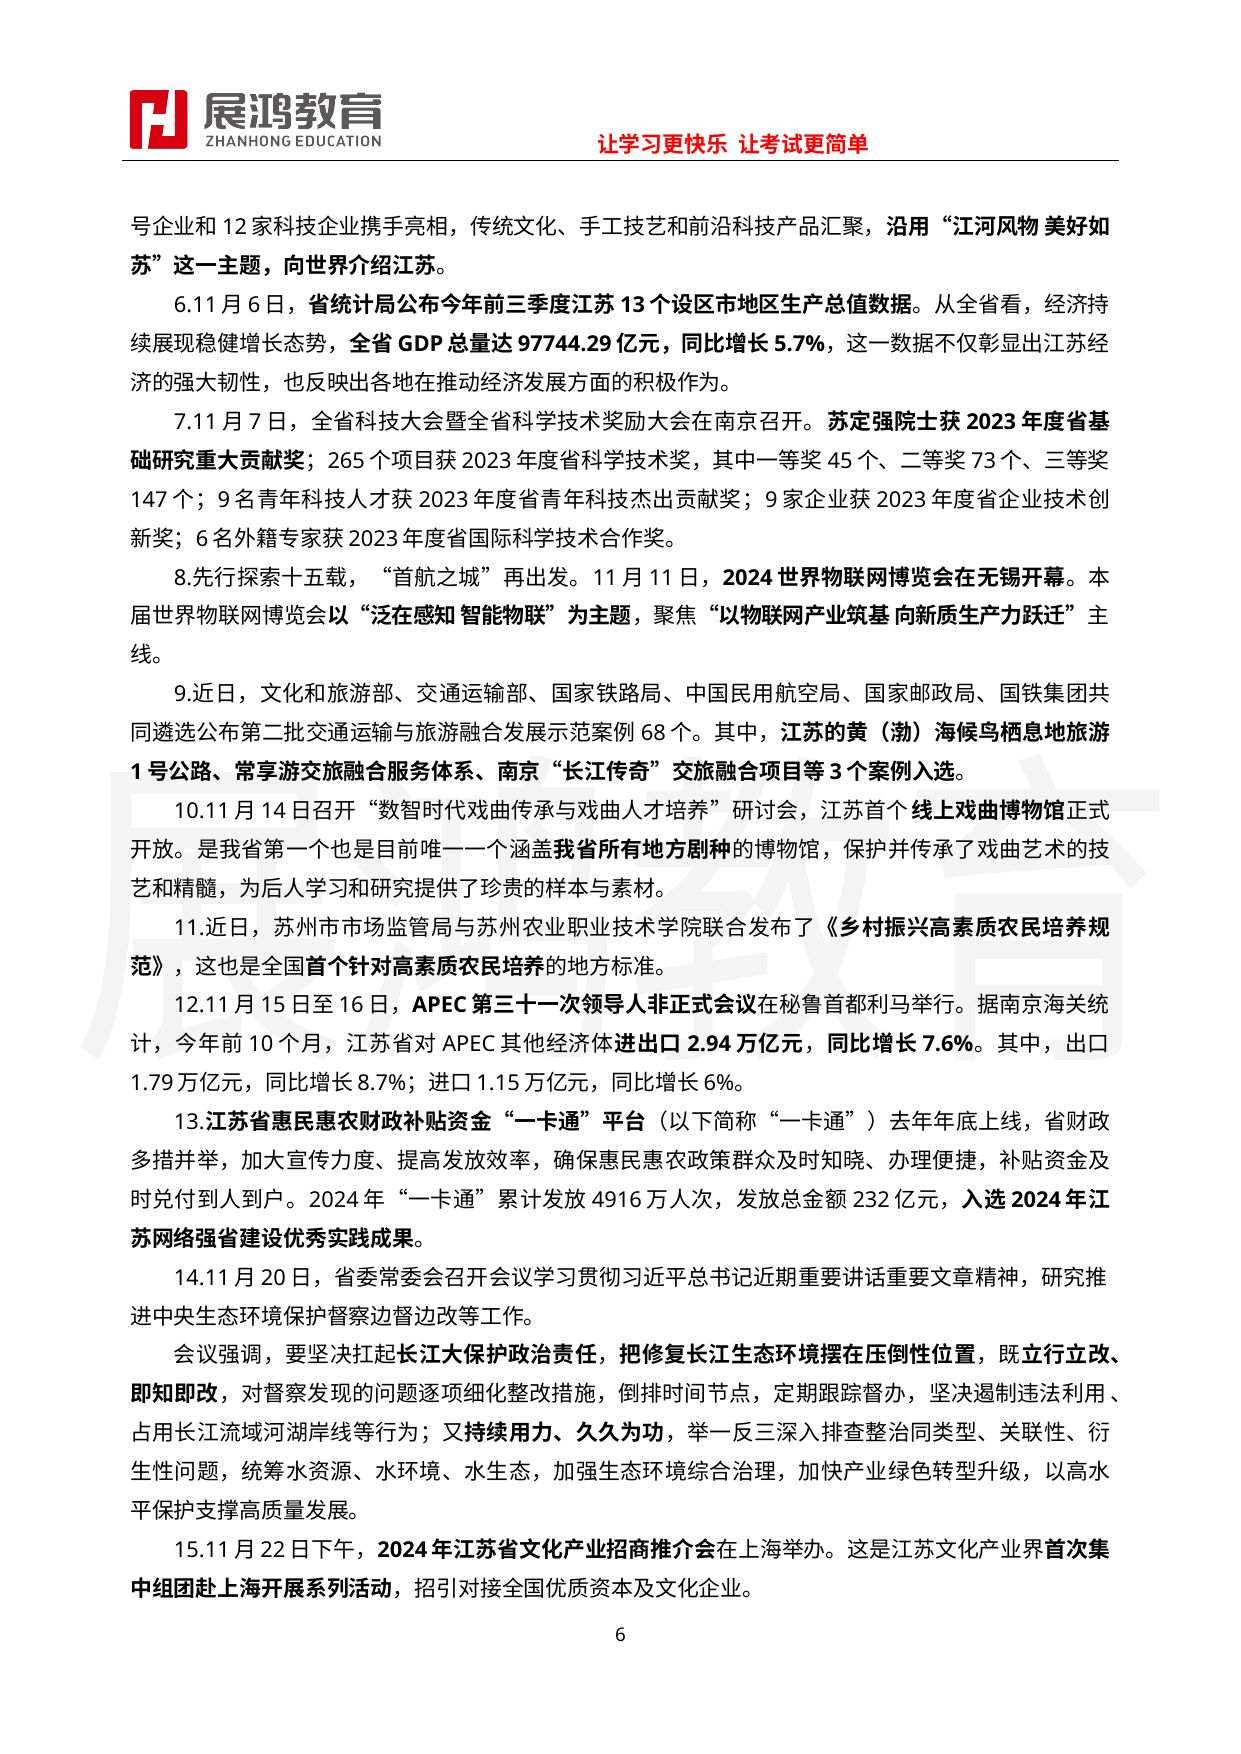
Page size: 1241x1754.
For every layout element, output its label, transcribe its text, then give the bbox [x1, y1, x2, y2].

text 9.近日，文化和旅游部、交通运输部、国家铁路局、中国民用航空局、国家邮政局、国铁集团共同遴选公布第二批交通运输与旅游融合发展示范案例68个。其中，江苏的黄（渤）海候鸟栖息地旅游1号公路、常享游交旅融合服务体系、南京“长江传奇”交旅融合项目等3个案例入选。 [130, 676, 1110, 786]
text 10.11月14日召开“数智时代戏曲传承与戏曲人才培养”研讨会，江苏首个线上戏曲博物馆正式开放。是我省第一个也是目前唯一一个涵盖我省所有地方剧种的博物馆，保护并传承了戏曲艺术的技艺和精髓，为后人学习和研究提供了珍贵的样本与素材。 [130, 793, 1110, 903]
text 12.11月15日至16日，APEC第三十一次领导人非正式会议在秘鲁首都利马举行。据南京海关统计，今年前10个月，江苏省对APEC其他经济体进出口2.94万亿元，同比增长7.6%。其中，出口1.79万亿元，同比增长8.7%；进口1.15万亿元，同比增长6%。 [130, 987, 1110, 1097]
text 11.近日，苏州市市场监管局与苏州农业职业技术学院联合发布了《乡村振兴高素质农民培养规范》，这也是全国首个针对高素质农民培养的地方标准。 [130, 909, 1110, 981]
text 会议强调，要坚决扛起长江大保护政治责任，把修复长江生态环境摆在压倒性位置，既立行立改、即知即改，对督察发现的问题逐项细化整改措施，倒排时间节点，定期跟踪督办，坚决遏制违法利用、占用长江流域河湖岸线等行为；又持续用力、久久为功，举一反三深入排查整治同类型、关联性、衍生性问题，统筹水资源、水环境、水生态，加强生态环境综合治理，加快产业绿色转型升级，以高水平保护支撑高质量发展。 [130, 1337, 1110, 1525]
picture [129, 90, 382, 149]
text 13.江苏省惠民惠农财政补贴资金“一卡通”平台（以下简称“一卡通”）去年年底上线，省财政多措并举，加大宣传力度、提高发放效率，确保惠民惠农政策群众及时知晓、办理便捷，补贴资金及时兑付到人到户。2024年“一卡通”累计发放4916万人次，发放总金额232亿元，入选2024年江苏网络强省建设优秀实践成果。 [130, 1104, 1110, 1253]
text 5.11月5日，第七届进博会开幕，全球各地新老朋友齐聚会场。在江苏人文交流展区，51家老字号企业和12家科技企业携手亮相，传统文化、手工技艺和前沿科技产品汇聚，沿用“江河风物 美好如苏”这一主题，向世界介绍江苏。 [130, 209, 1110, 281]
text 6.11月6日，省统计局公布今年前三季度江苏13个设区市地区生产总值数据。从全省看，经济持续展现稳健增长态势，全省GDP总量达97744.29亿元，同比增长5.7%，这一数据不仅彰显出江苏经济的强大韧性，也反映出各地在推动经济发展方面的积极作为。 [130, 287, 1110, 397]
text 15.11月22日下午，2024年江苏省文化产业招商推介会在上海举办。这是江苏文化产业界首次集中组团赴上海开展系列活动，招引对接全国优质资本及文化企业。 [130, 1532, 1110, 1603]
text 7.11月7日，全省科技大会暨全省科学技术奖励大会在南京召开。苏定强院士获2023年度省基础研究重大贡献奖；265个项目获2023年度省科学技术奖，其中一等奖45个、二等奖73个、三等奖147个；9名青年科技人才获2023年度省青年科技杰出贡献奖；9家企业获2023年度省企业技术创新奖；6名外籍专家获2023年度省国际科学技术合作奖。 [130, 403, 1110, 553]
text 8.先行探索十五载，“首航之城”再出发。11月11日，2024世界物联网博览会在无锡开幕。本届世界物联网博览会以“泛在感知 智能物联”为主题，聚焦“以物联网产业筑基 向新质生产力跃迁”主线。 [130, 559, 1110, 669]
text 14.11月20日，省委常委会召开会议学习贯彻习近平总书记近期重要讲话重要文章精神，研究推进中央生态环境保护督察边督边改等工作。 [130, 1259, 1110, 1331]
